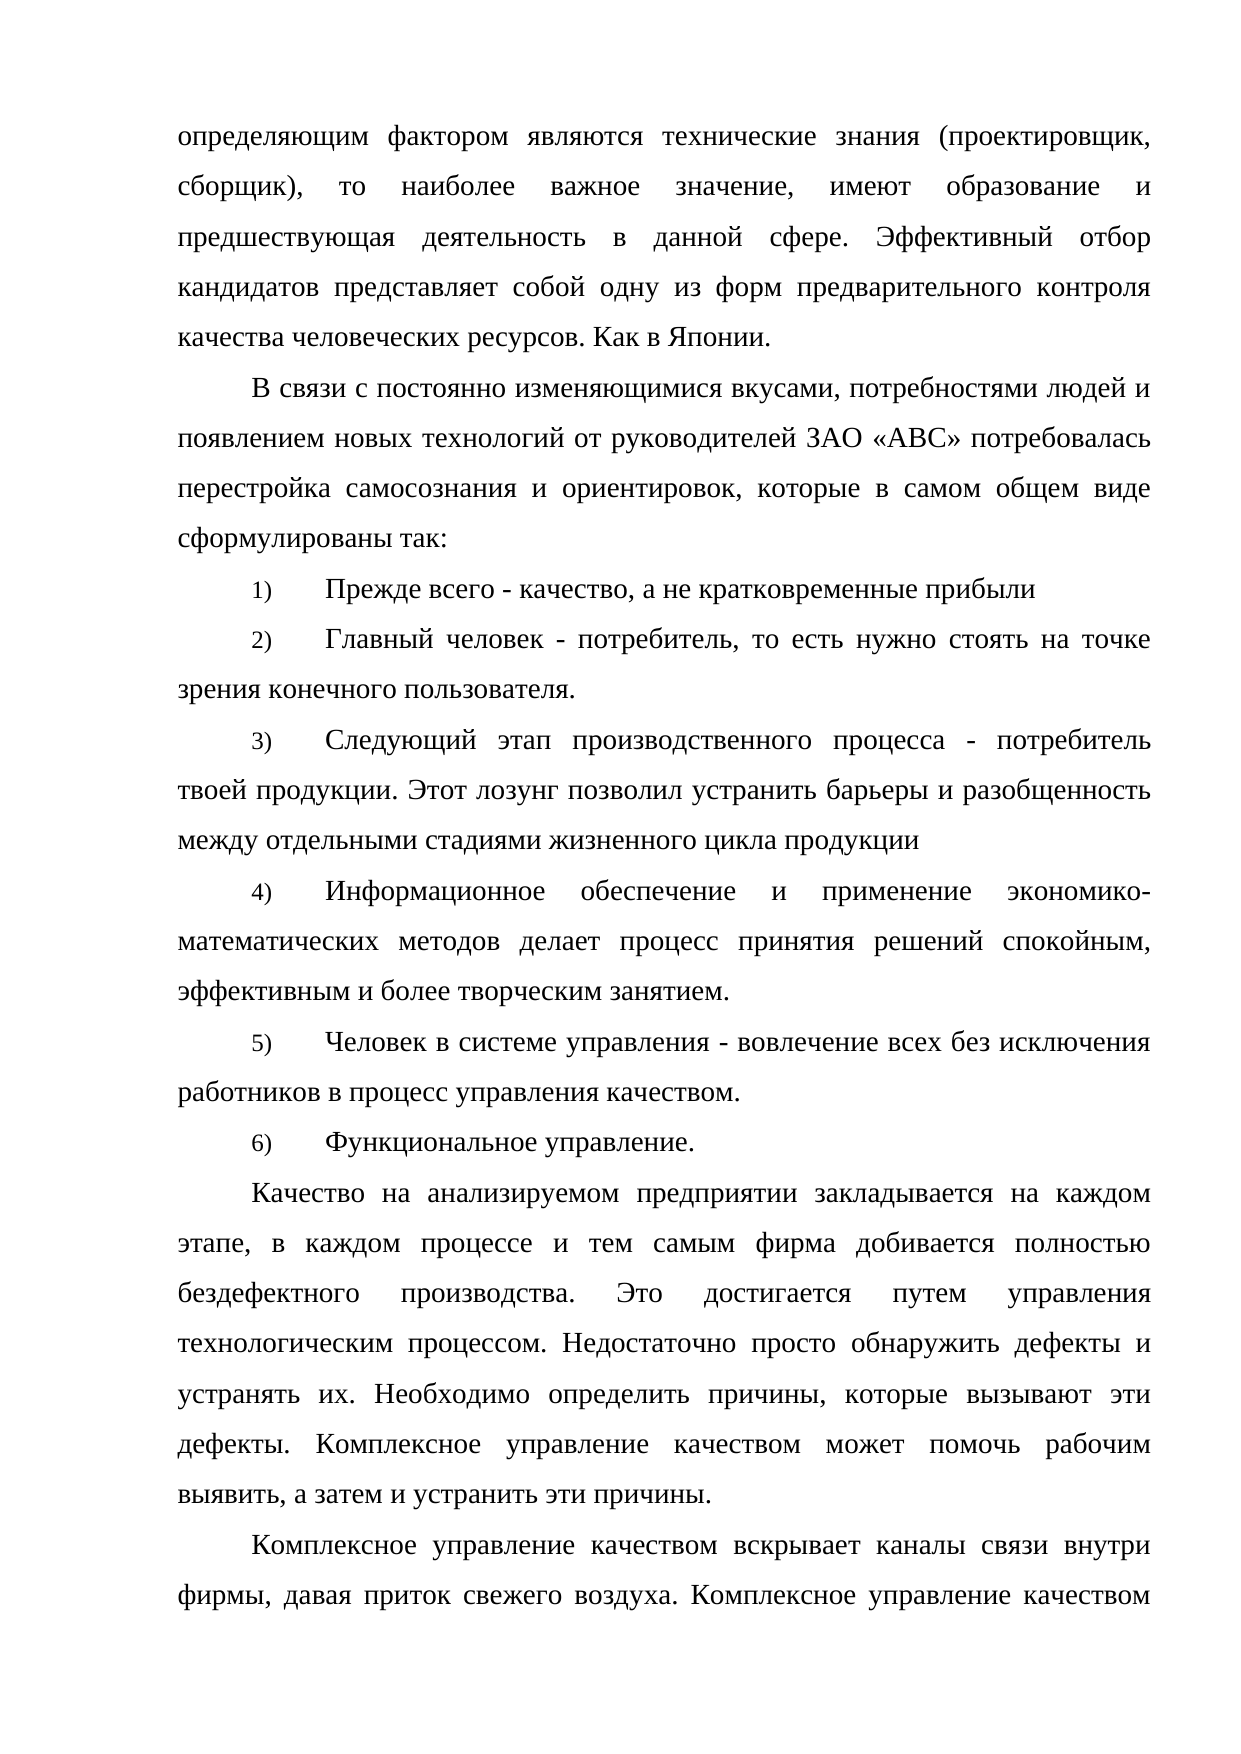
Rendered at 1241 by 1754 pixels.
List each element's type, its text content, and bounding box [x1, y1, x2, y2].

text Качество на анализируемом предприятии закладывается на каждом этапе, в каждом процессе и тем самым фирма добивается полностью бездефектного производства. Это достигается путем управления технологическим процессом. Недостаточно просто обнаружить дефекты и устранять их. Необходимо определить причины, которые вызывают эти дефекты. Комплексное управление качеством может помочь рабочим выявить, а затем и устранить эти причины. [177, 1175, 1152, 1510]
list Следующий этап производственного процесса - потребитель твоей продукции. Этот лозунг позволил устранить барьеры и разобщенность между отдельными стадиями жизненного цикла продукции [177, 722, 1152, 856]
list Информационное обеспечение и применение экономико-математических методов делает процесс принятия решений спокойным, эффективным и более творческим занятием. [177, 873, 1152, 1007]
list Человек в системе управления - вовлечение всех без исключения работников в процесс управления качеством. [177, 1024, 1152, 1108]
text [177, 118, 1152, 353]
list Прежде всего - качество, а не кратковременные прибыли [177, 571, 1152, 604]
list Главный человек - потребитель, то есть нужно стоять на точке зрения конечного пользователя. [177, 621, 1152, 705]
text В связи с постоянно изменяющимися вкусами, потребностями людей и появлением новых технологий от руководителей ЗАО «АВС» потребовалась перестройка самосознания и ориентировок, которые в самом общем виде сформулированы так: [177, 370, 1152, 554]
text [177, 1527, 1152, 1611]
list Функциональное управление. [177, 1124, 1152, 1158]
